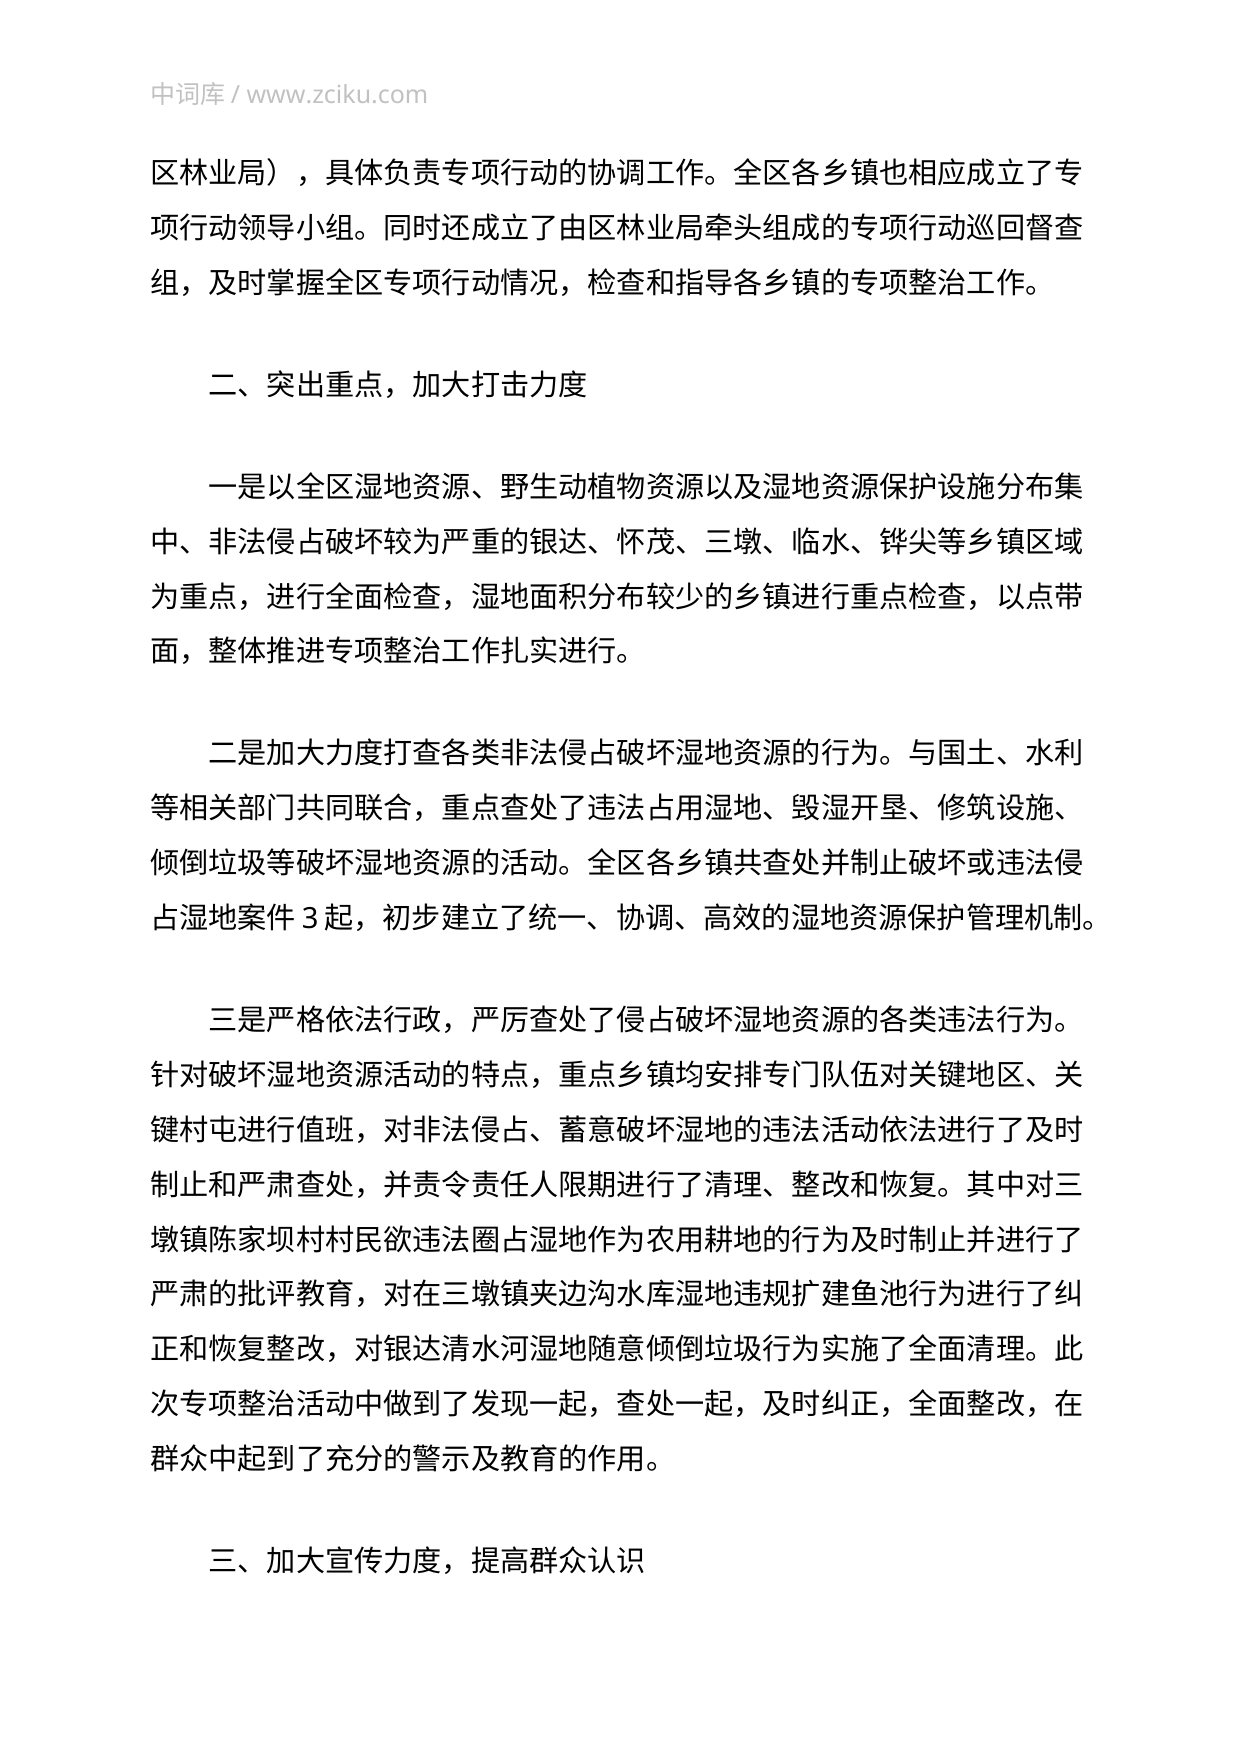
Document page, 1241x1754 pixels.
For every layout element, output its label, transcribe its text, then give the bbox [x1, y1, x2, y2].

text 一是以全区湿地资源、野生动植物资源以及湿地资源保护设施分布集中、非法侵占破坏较为严重的银达、怀茂、三墩、临水、铧尖等乡镇区域为重点，进行全面检查，湿地面积分布较少的乡镇进行重点检查，以点带面，整体推进专项整治工作扎实进行。 [150, 463, 1090, 670]
text 二、突出重点，加大打击力度 [150, 362, 1090, 404]
text 二是加大力度打查各类非法侵占破坏湿地资源的行为。与国土、水利等相关部门共同联合，重点查处了违法占用湿地、毁湿开垦、修筑设施、倾倒垃圾等破坏湿地资源的活动。全区各乡镇共查处并制止破坏或违法侵占湿地案件3起，初步建立了统一、协调、高效的湿地资源保护管理机制。 [150, 730, 1090, 937]
text 三是严格依法行政，严厉查处了侵占破坏湿地资源的各类违法行为。针对破坏湿地资源活动的特点，重点乡镇均安排专门队伍对关键地区、关键村屯进行值班，对非法侵占、蓄意破坏湿地的违法活动依法进行了及时制止和严肃查处，并责令责任人限期进行了清理、整改和恢复。其中对三墩镇陈家坝村村民欲违法圈占湿地作为农用耕地的行为及时制止并进行了严肃的批评教育，对在三墩镇夹边沟水库湿地违规扩建鱼池行为进行了纠正和恢复整改，对银达清水河湿地随意倾倒垃圾行为实施了全面清理。此次专项整治活动中做到了发现一起，查处一起，及时纠正，全面整改，在群众中起到了充分的警示及教育的作用。 [150, 996, 1090, 1478]
text 三、加大宣传力度，提高群众认识 [150, 1537, 1090, 1580]
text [150, 150, 1090, 302]
